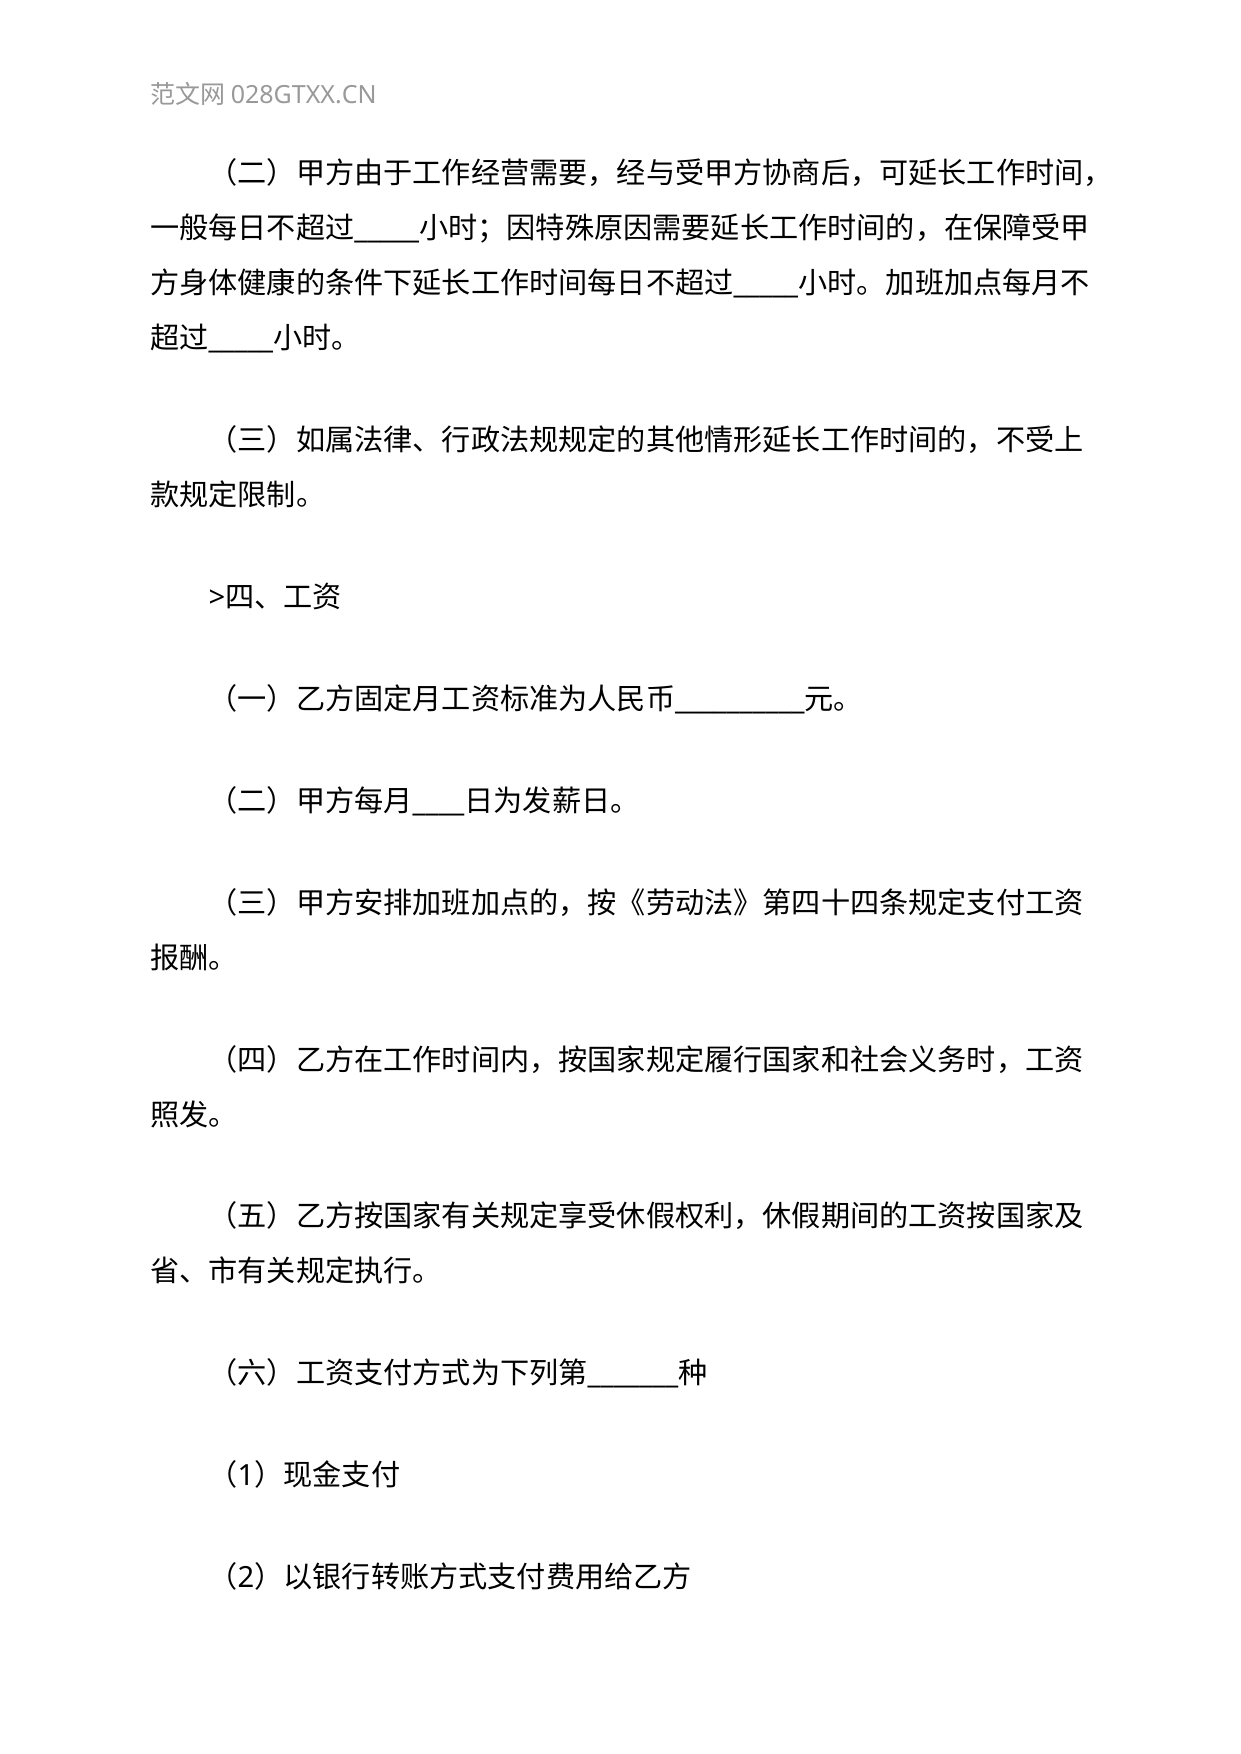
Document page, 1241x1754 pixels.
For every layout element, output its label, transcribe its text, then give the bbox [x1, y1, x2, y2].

text （二）甲方由于工作经营需要，经与受甲方协商后，可延长工作时间，一般每日不超过_____小时；因特殊原因需要延长工作时间的，在保障受甲方身体健康的条件下延长工作时间每日不超过_____小时。加班加点每月不超过_____小时。 [150, 150, 1090, 357]
text （2）以银行转账方式支付费用给乙方 [150, 1553, 1090, 1596]
text （1）现金支付 [150, 1451, 1090, 1494]
text （五）乙方按国家有关规定享受休假权利，休假期间的工资按国家及省、市有关规定执行。 [150, 1193, 1090, 1290]
text （三）如属法律、行政法规规定的其他情形延长工作时间的，不受上款规定限制。 [150, 417, 1090, 514]
text （一）乙方固定月工资标准为人民币__________元。 [150, 676, 1090, 718]
text >四、工资 [150, 573, 1090, 616]
text （四）乙方在工作时间内，按国家规定履行国家和社会义务时，工资照发。 [150, 1036, 1090, 1133]
text （三）甲方安排加班加点的，按《劳动法》第四十四条规定支付工资报酬。 [150, 879, 1090, 977]
text （六）工资支付方式为下列第_______种 [150, 1349, 1090, 1392]
text （二）甲方每月____日为发薪日。 [150, 777, 1090, 820]
